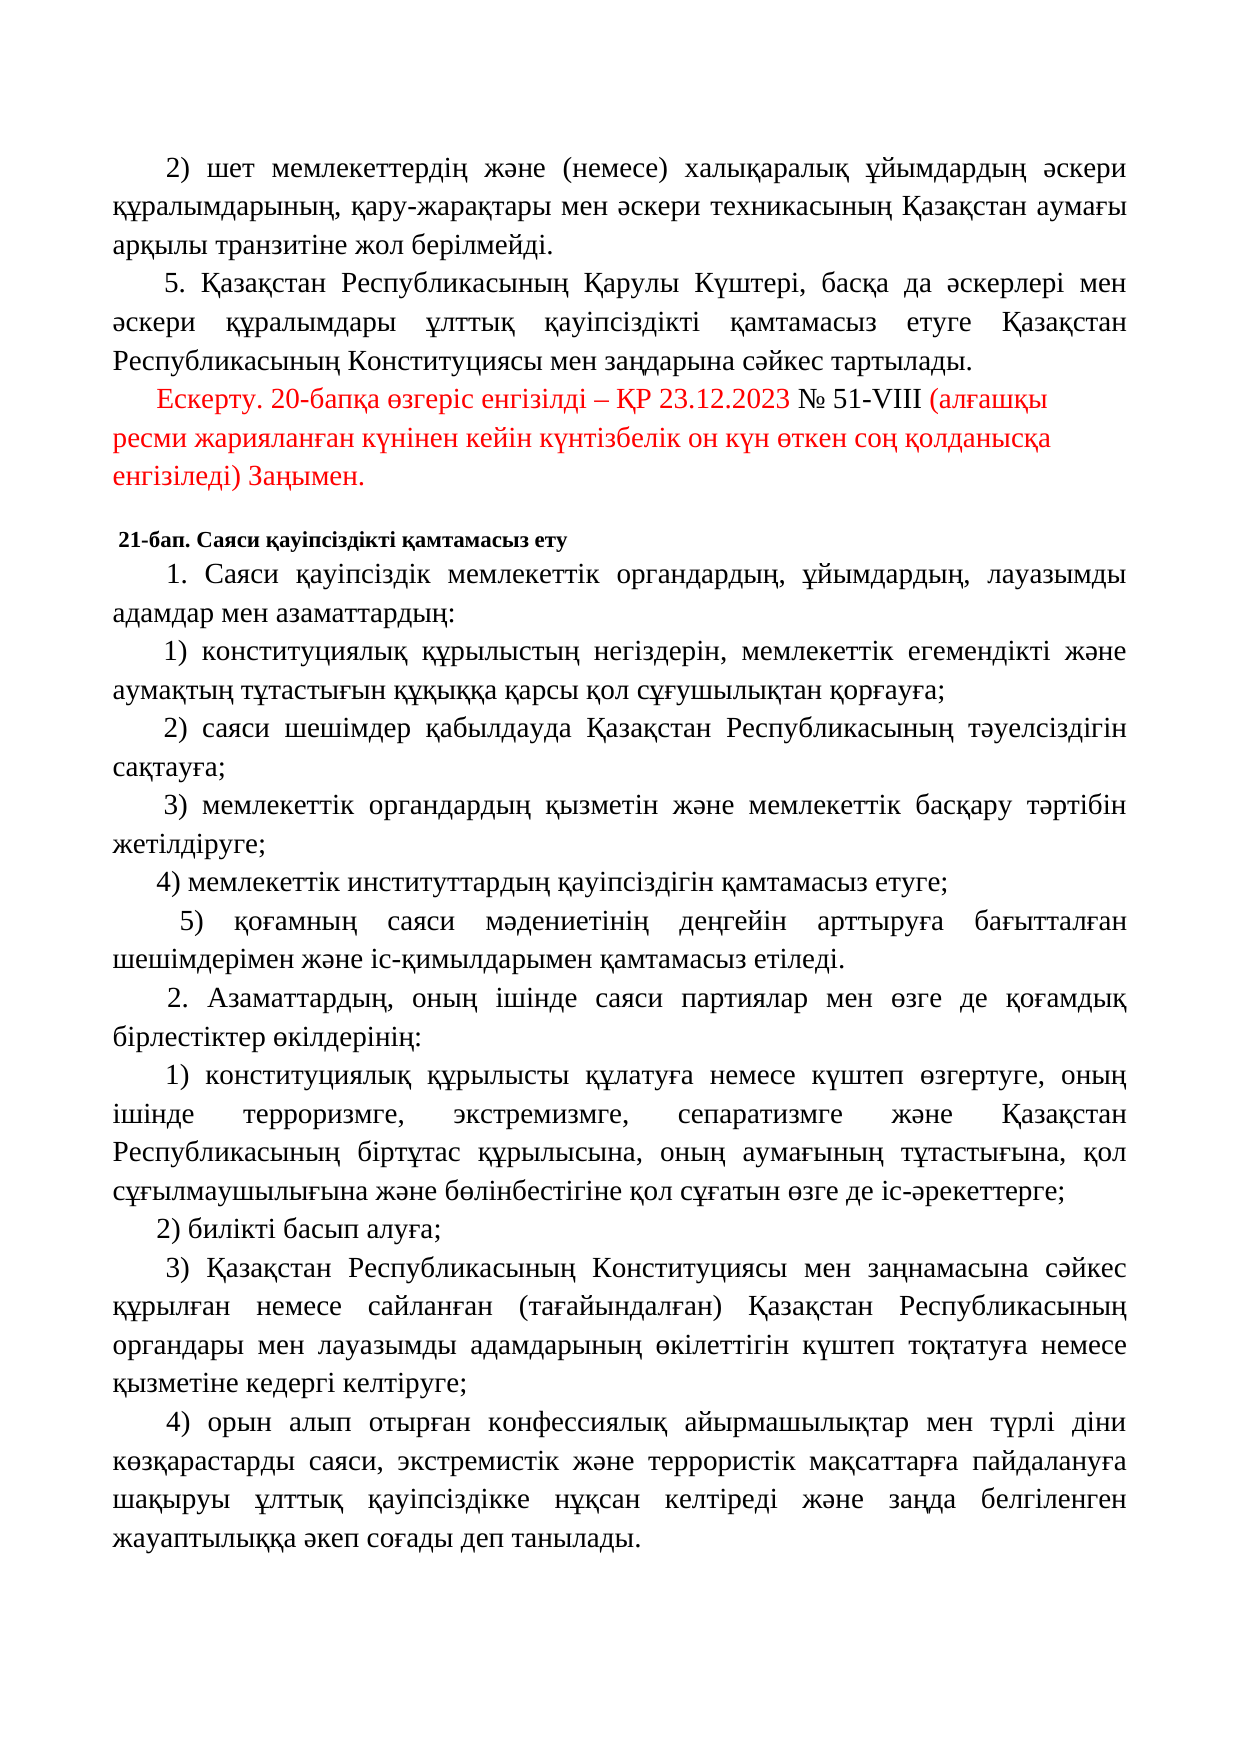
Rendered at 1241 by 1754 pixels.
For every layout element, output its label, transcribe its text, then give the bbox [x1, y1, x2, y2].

text 2) саяси шешімдер қабылдауда Қазақстан Республикасының тәуелсіздігін сақтауға; [112, 710, 1128, 782]
text 2) шет мемлекеттердiң және (немесе) халықаралық ұйымдардың әскери құралымдарының, қару-жарақтары мен әскери техникасының Қазақстан аумағы арқылы транзитіне жол берiлмейдi. [112, 150, 1128, 261]
text 2) билiктi басып алуға; [112, 1211, 1128, 1245]
text 3) Қазақстан Республикасының Конституциясы мен заңнамасына сәйкес құрылған немесе сайланған (тағайындалған) Қазақстан Республикасының органдары мен лауазымды адамдарының өкiлеттiгiн күштеп тоқтатуға немесе қызметiне кедергi келтiруге; [112, 1250, 1128, 1399]
text 5. Қазақстан Республикасының Қарулы Күштерi, басқа да әскерлерi мен әскери құралымдары ұлттық қауiпсiздiктi қамтамасыз етуге Қазақстан Республикасының Конституциясы мен заңдарына сәйкес тартылады. [112, 266, 1128, 376]
text 1. Саяси қауіпсіздік мемлекеттік органдардың, ұйымдардың, лауазымды адамдар мен азаматтардың: [112, 556, 1128, 628]
text 21-бап. Саяси қауіпсіздікті қамтамасыз ету [112, 526, 1128, 552]
text Ескерту. 20-бапқа өзгеріс енгізілді – ҚР 23.12.2023 № 51-VIII (алғашқы ресми жарияланған күнінен кейін күнтізбелік он күн өткен соң қолданысқа енгізіледі) Заңымен. [112, 381, 1128, 522]
text 4) орын алып отырған конфессиялық айырмашылықтар мен түрлi дiни көзқарастарды саяси, экстремистік және террористік мақсаттарға пайдалануға шақыруы ұлттық қауiпсiздiкке нұқсан келтiредi және заңда белгiленген жауаптылыққа әкеп соғады деп танылады. [112, 1404, 1128, 1553]
text 1) конституциялық құрылысты құлатуға немесе күштеп өзгертуге, оның iшiнде терроризмге, экстремизмге, сепаратизмге және Қазақстан Республикасының бiртұтас құрылысына, оның аумағының тұтастығына, қол сұғылмаушылығына және бөлiнбестігіне қол сұғатын өзге де iс-әрекеттерге; [112, 1057, 1128, 1206]
text 5) қоғамның саяси мәдениетінің деңгейін арттыруға бағытталған шешімдерімен және іс-қимылдарымен қамтамасыз етіледі. [112, 903, 1128, 975]
text 2. Азаматтардың, оның iшiнде саяси партиялар мен өзге де қоғамдық бiрлестiктер өкiлдерiнiң: [112, 980, 1128, 1052]
text 1) конституциялық құрылыстың негіздерін, мемлекеттік егемендікті және аумақтың тұтастығын құқыққа қарсы қол сұғушылықтан қорғауға; [112, 633, 1128, 705]
text 4) мемлекеттік институттардың қауіпсіздігін қамтамасыз етуге; [112, 864, 1128, 898]
text 3) мемлекеттік органдардың қызметін және мемлекеттік басқару тәртібін жетілдіруге; [112, 787, 1128, 859]
